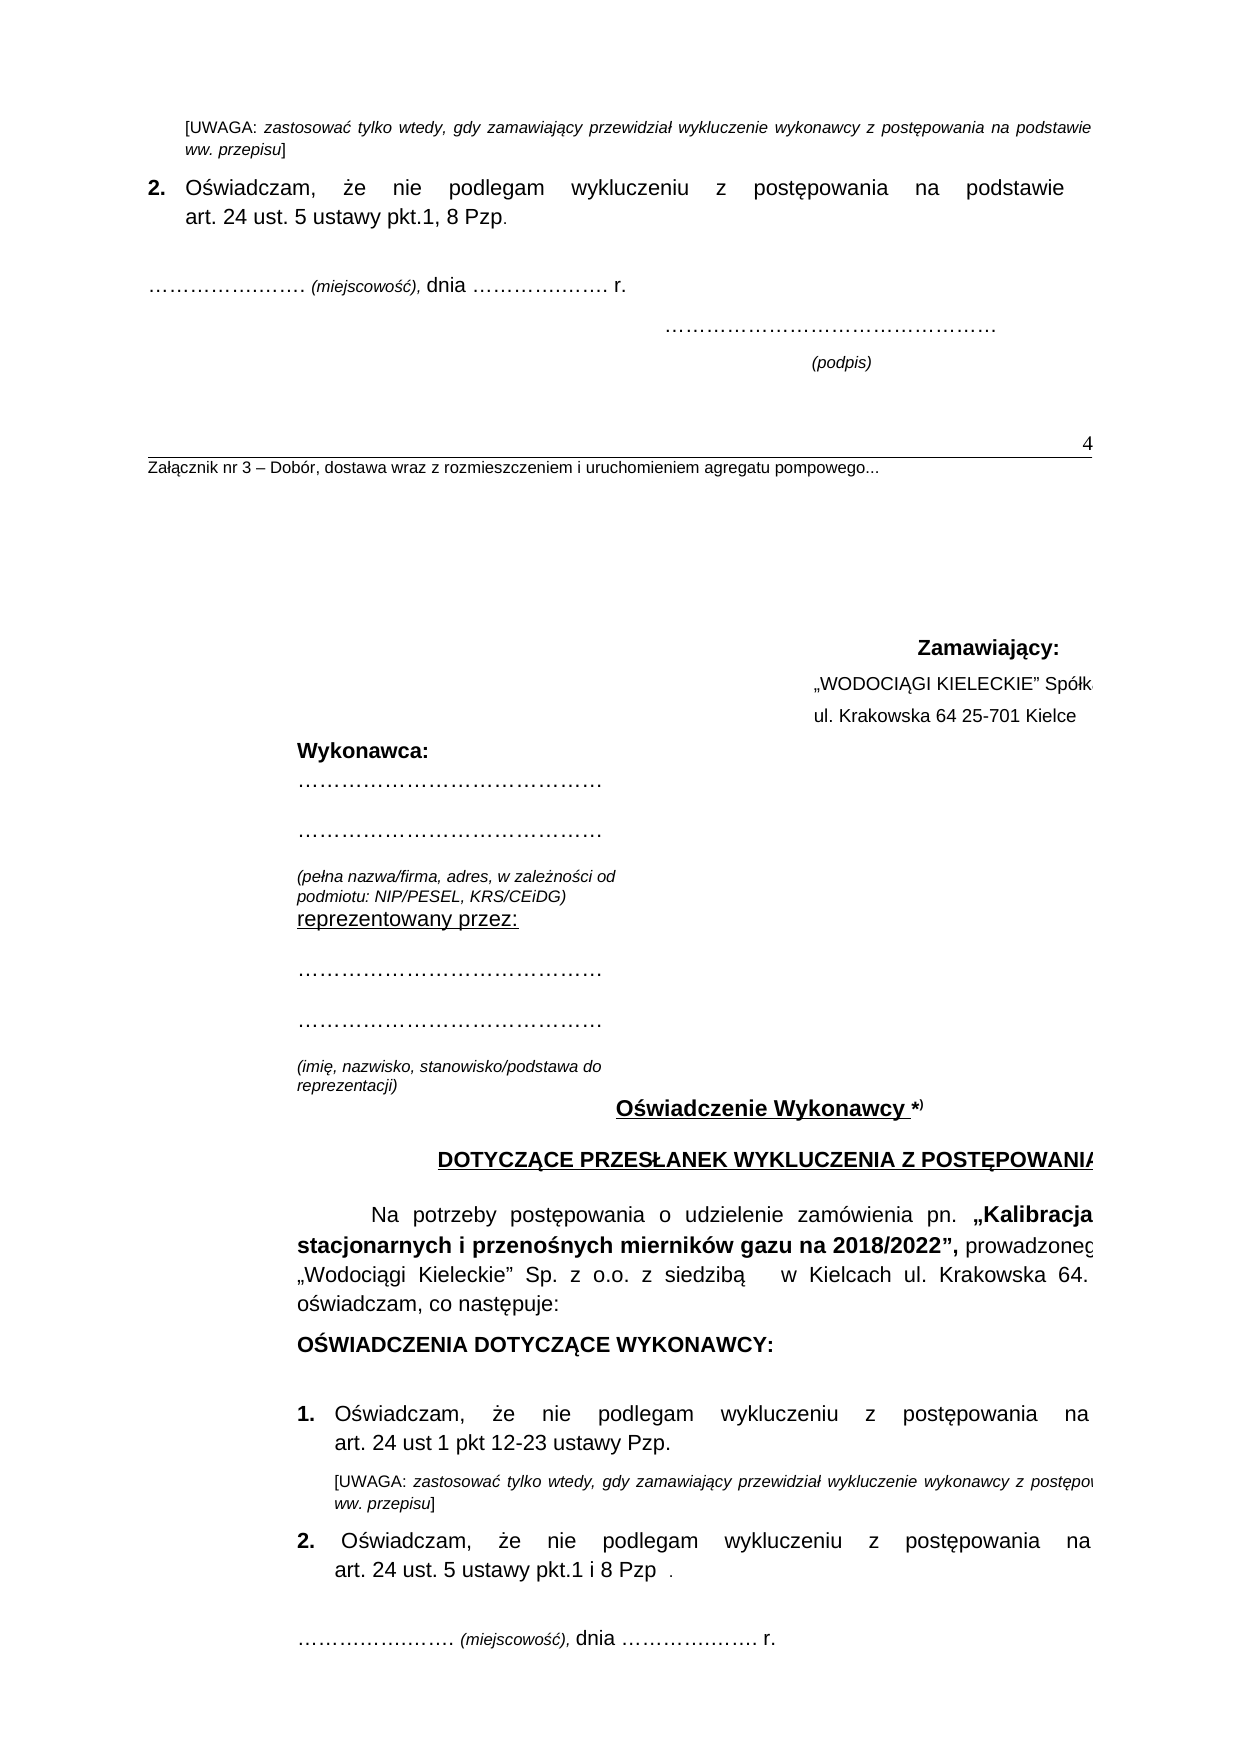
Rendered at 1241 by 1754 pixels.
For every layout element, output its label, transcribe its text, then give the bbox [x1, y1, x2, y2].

text ………………………………………… [148, 312, 1092, 336]
list 2. Oświadczam, że nie podlegam wykluczeniu z postępowania na podstawie art. 24 ust. 5 ustawy pkt.1, 8 Pzp. [148, 174, 1092, 229]
list [UWAGA: zastosować tylko wtedy, gdy zamawiający przewidział wykluczenie wykonawcy z postępowania na podstawie ww. przepisu] [185, 118, 1092, 159]
text …………….……. (miejscowość), dnia ………….……. r. [148, 272, 1092, 296]
text (podpis) [738, 352, 1092, 372]
